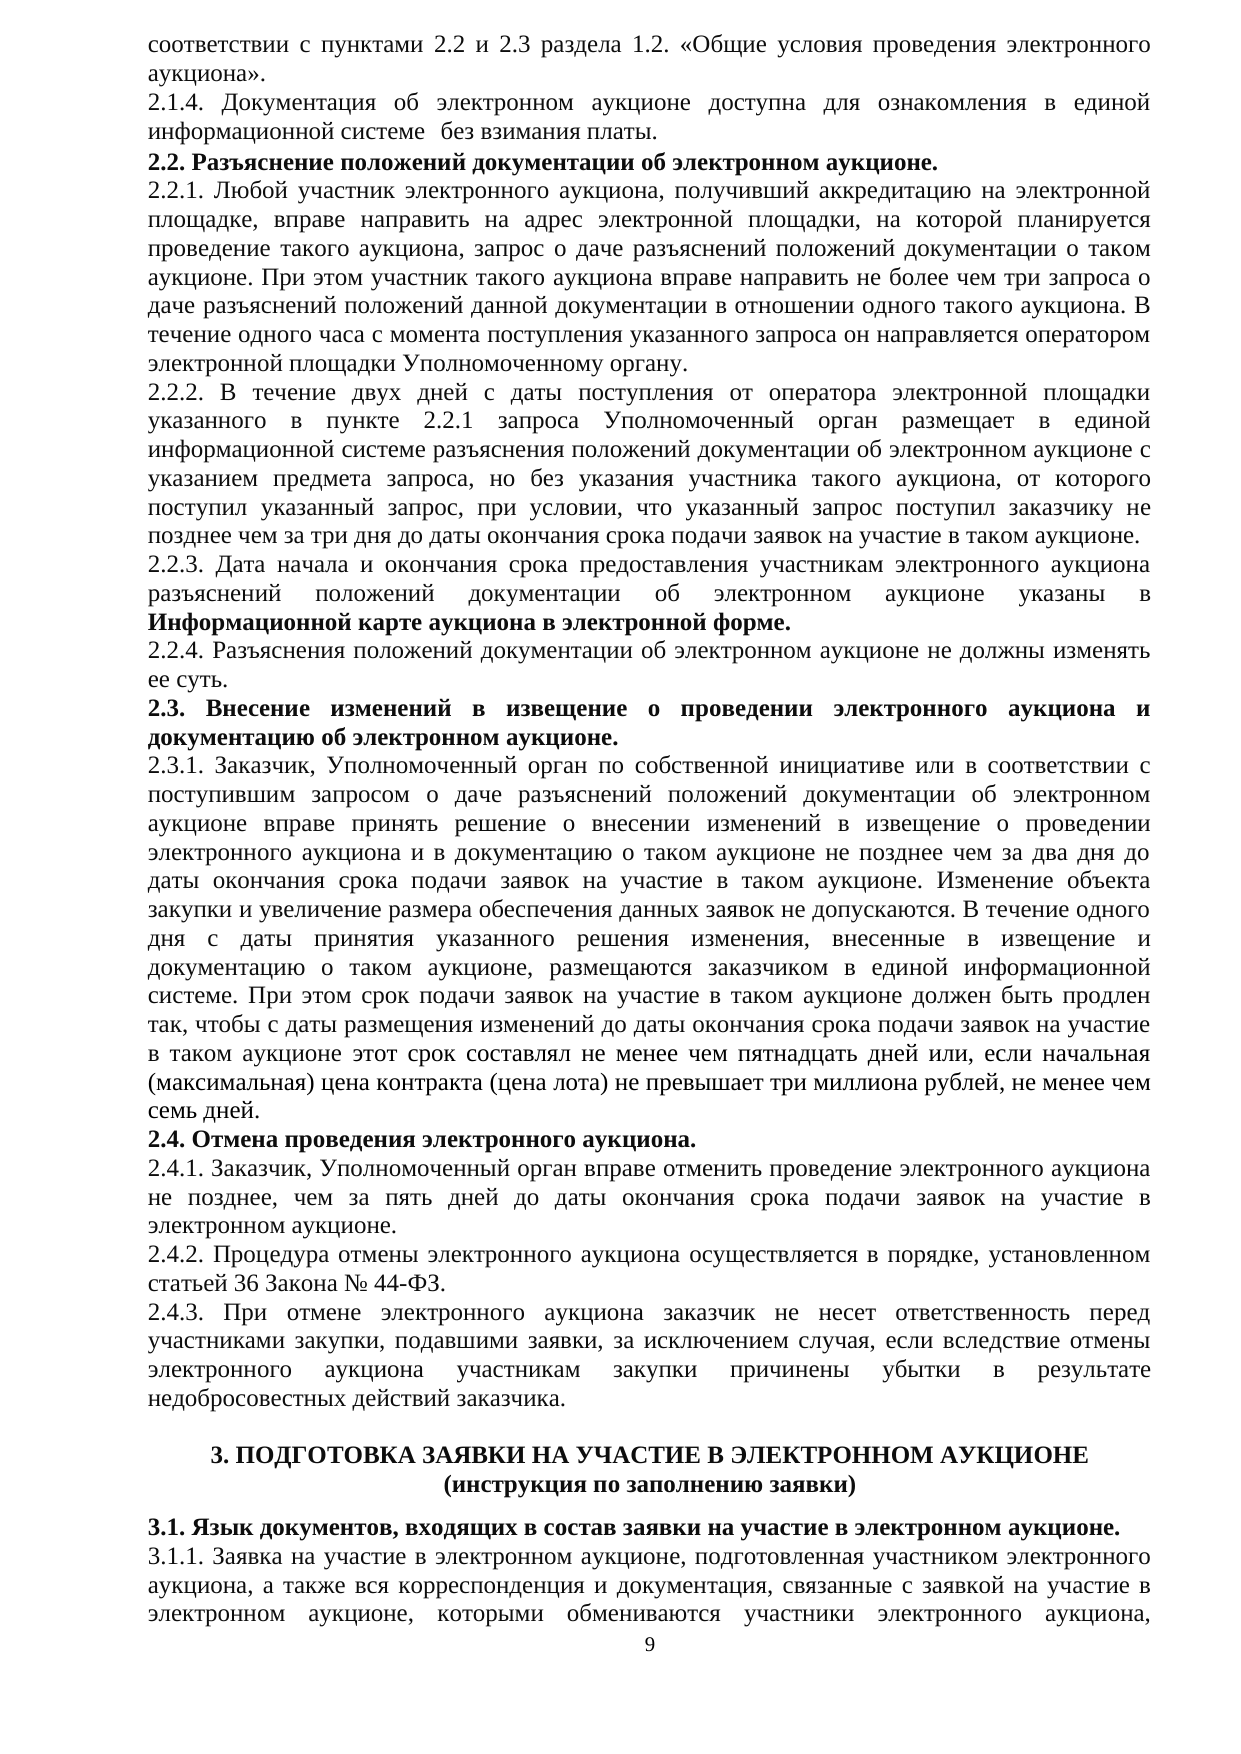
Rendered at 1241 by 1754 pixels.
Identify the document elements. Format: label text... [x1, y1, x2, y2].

text 2.4.2. Процедура отмены электронного аукциона осуществляется в порядке, установленном статьей 36 Закона № 44-ФЗ. [148, 1239, 1152, 1297]
text 2.2.3. Дата начала и окончания срока предоставления участникам электронного аукциона разъяснений положений документации об электронном аукционе указаны в Информационной карте аукциона в электронной форме. [148, 549, 1152, 635]
text 2.4.3. При отмене электронного аукциона заказчик не несет ответственность перед участниками закупки, подавшими заявки, за исключением случая, если вследствие отмены электронного аукциона участникам закупки причинены убытки в результате недобросовестных действий заказчика. [148, 1297, 1152, 1412]
text 2.2. Разъяснение положений документации об электронном аукционе. [148, 147, 1152, 175]
text 2.2.1. Любой участник электронного аукциона, получивший аккредитацию на электронной площадке, вправе направить на адрес электронной площадки, на которой планируется проведение такого аукциона, запрос о даче разъяснений положений документации о таком аукционе. При этом участник такого аукциона вправе направить не более чем три запроса о даче разъяснений положений данной документации в отношении одного такого аукциона. В течение одного часа с момента поступления указанного запроса он направляется оператором электронной площадки Уполномоченному органу. [148, 175, 1152, 377]
text 2.1.4. Документация об электронном аукционе доступна для ознакомления в единой информационной системе без взимания платы. [148, 87, 1152, 147]
text 2.4. Отмена проведения электронного аукциона. [148, 1124, 1152, 1153]
text 2.2.2. В течение двух дней с даты поступления от оператора электронной площадки указанного в пункте 2.2.1 запроса Уполномоченный орган размещает в единой информационной системе разъяснения положений документации об электронном аукционе с указанием предмета запроса, но без указания участника такого аукциона, от которого поступил указанный запрос, при условии, что указанный запрос поступил заказчику не позднее чем за три дня до даты окончания срока подачи заявок на участие в таком аукционе. [148, 377, 1152, 549]
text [148, 1541, 1152, 1627]
text 2.4.1. Заказчик, Уполномоченный орган вправе отменить проведение электронного аукциона не позднее, чем за пять дней до даты окончания срока подачи заявок на участие в электронном аукционе. [148, 1153, 1152, 1239]
text 3. ПОДГОТОВКА ЗАЯВКИ НА УЧАСТИЕ В ЭЛЕКТРОННОМ АУКЦИОНЕ [148, 1440, 1152, 1469]
text 3.1. Язык документов, входящих в состав заявки на участие в электронном аукционе. [148, 1512, 1152, 1541]
text (инструкция по заполнению заявки) [148, 1469, 1152, 1498]
text 2.2.4. Разъяснения положений документации об электронном аукционе не должны изменять ее суть. [148, 635, 1152, 693]
text 2.3.1. Заказчик, Уполномоченный орган по собственной инициативе или в соответствии с поступившим запросом о даче разъяснений положений документации об электронном аукционе вправе принять решение о внесении изменений в извещение о проведении электронного аукциона и в документацию о таком аукционе не позднее чем за два дня до даты окончания срока подачи заявок на участие в таком аукционе. Изменение объекта закупки и увеличение размера обеспечения данных заявок не допускаются. В течение одного дня с даты принятия указанного решения изменения, внесенные в извещение и документацию о таком аукционе, размещаются заказчиком в единой информационной системе. При этом срок подачи заявок на участие в таком аукционе должен быть продлен так, чтобы с даты размещения изменений до даты окончания срока подачи заявок на участие в таком аукционе этот срок составлял не менее чем пятнадцать дней или, если начальная (максимальная) цена контракта (цена лота) не превышает три миллиона рублей, не менее чем семь дней. [148, 750, 1152, 1124]
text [148, 29, 1152, 87]
text 2.3. Внесение изменений в извещение о проведении электронного аукциона и документацию об электронном аукционе. [148, 693, 1152, 750]
